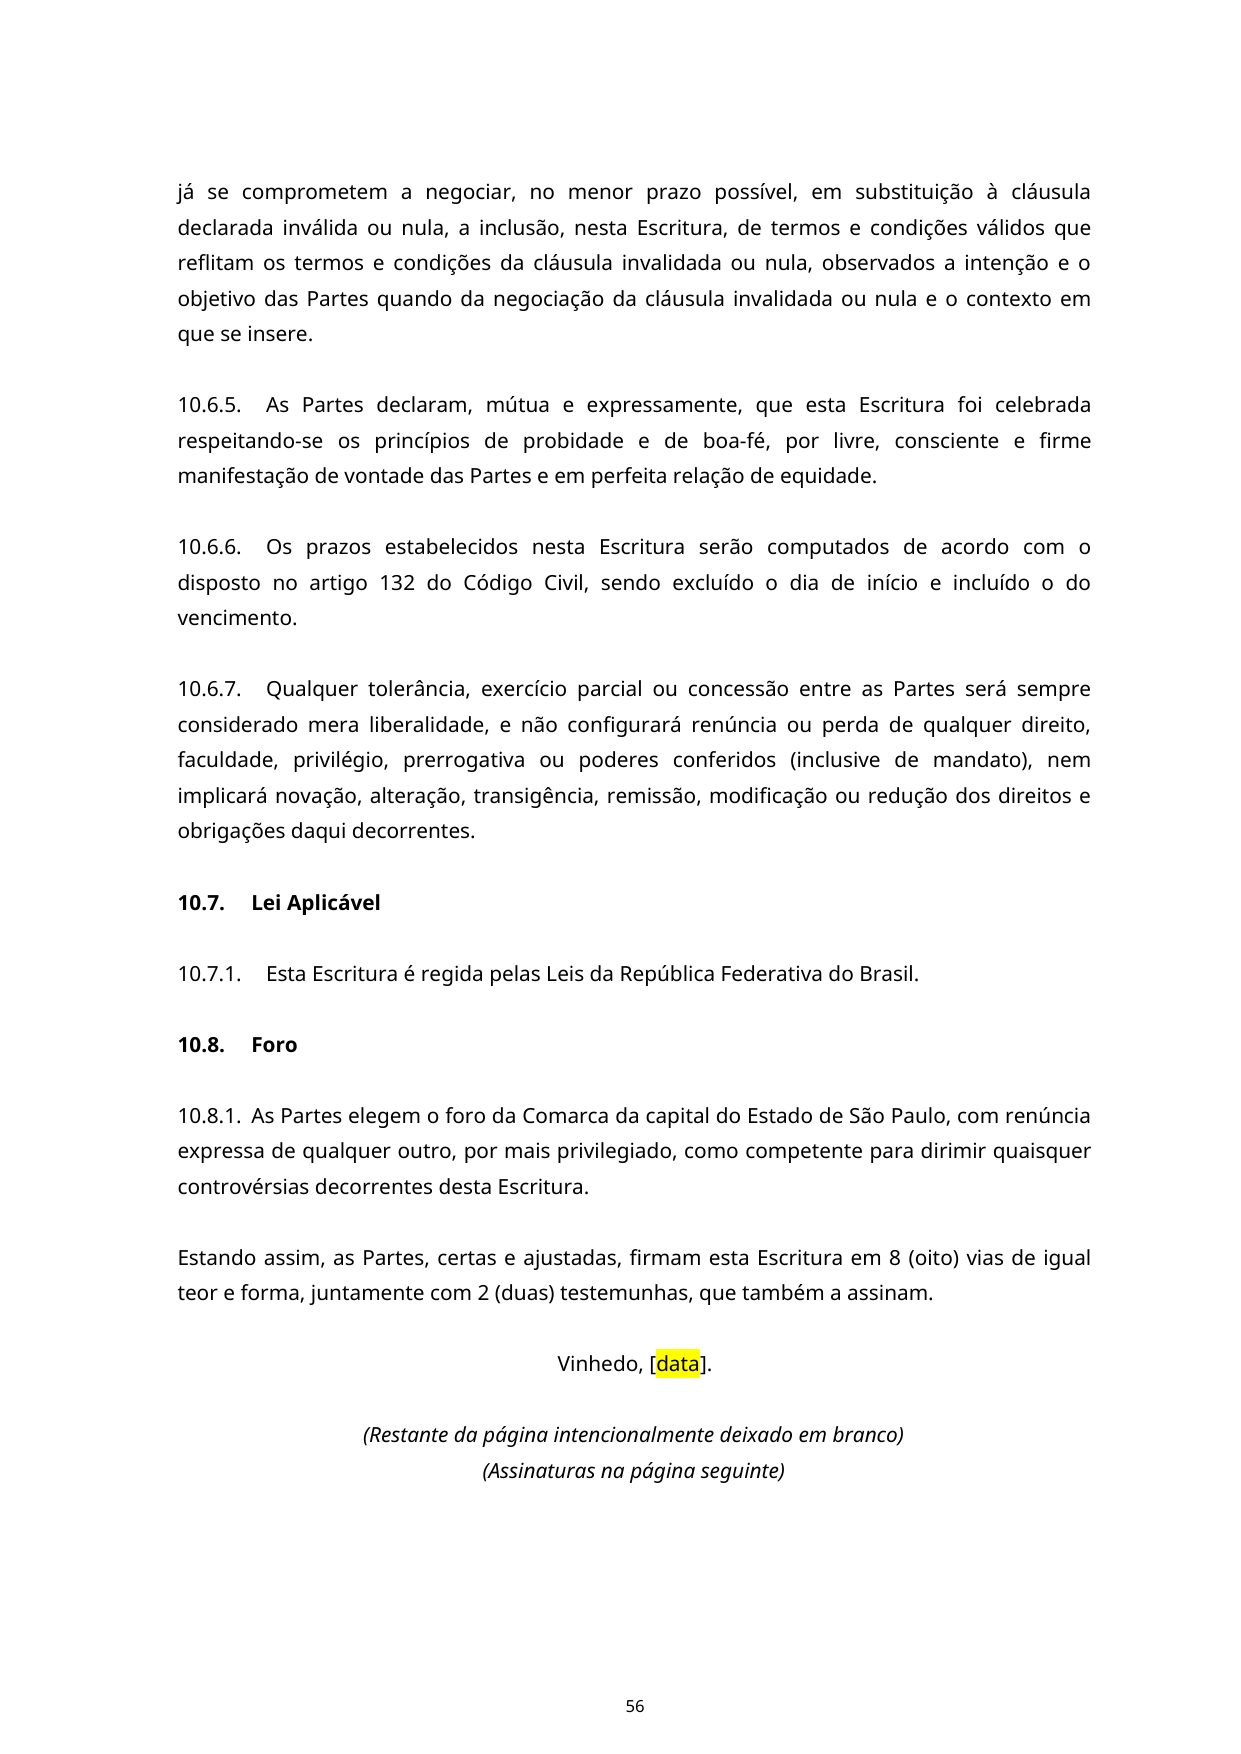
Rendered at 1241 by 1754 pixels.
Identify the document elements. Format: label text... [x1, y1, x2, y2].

list Qualquer tolerância, exercício parcial ou concessão entre as Partes será sempre considerado mera liberalidade, e não configurará renúncia ou perda de qualquer direito, faculdade, privilégio, prerrogativa ou poderes conferidos (inclusive de mandato), nem implicará novação, alteração, transigência, remissão, modificação ou redução dos direitos e obrigações daqui decorrentes. [177, 674, 1092, 845]
text (Assinaturas na página seguinte) [177, 1456, 1092, 1484]
text Estando assim, as Partes, certas e ajustadas, firmam esta Escritura em 8 (oito) vias de igual teor e forma, juntamente com 2 (duas) testemunhas, que também a assinam. [177, 1243, 1092, 1307]
text Vinhedo, [data]. [700, 1349, 1092, 1378]
list Foro [177, 1030, 1092, 1058]
text (Restante da página intencionalmente deixado em branco) [177, 1420, 1092, 1449]
list As Partes declaram, mútua e expressamente, que esta Escritura foi celebrada respeitando-se os princípios de probidade e de boa-fé, por livre, consciente e firme manifestação de vontade das Partes e em perfeita relação de equidade. [177, 390, 1092, 490]
list Lei Aplicável [177, 888, 1092, 916]
list Os prazos estabelecidos nesta Escritura serão computados de acordo com o disposto no artigo 132 do Código Civil, sendo excluído o dia de início e incluído o do vencimento. [177, 532, 1092, 632]
text Vinhedo, [data]. [177, 1349, 656, 1378]
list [177, 177, 1092, 348]
list Esta Escritura é regida pelas Leis da República Federativa do Brasil. [177, 959, 1092, 987]
list As Partes elegem o foro da Comarca da capital do Estado de São Paulo, com renúncia expressa de qualquer outro, por mais privilegiado, como competente para dirimir quaisquer controvérsias decorrentes desta Escritura. [177, 1101, 1092, 1200]
